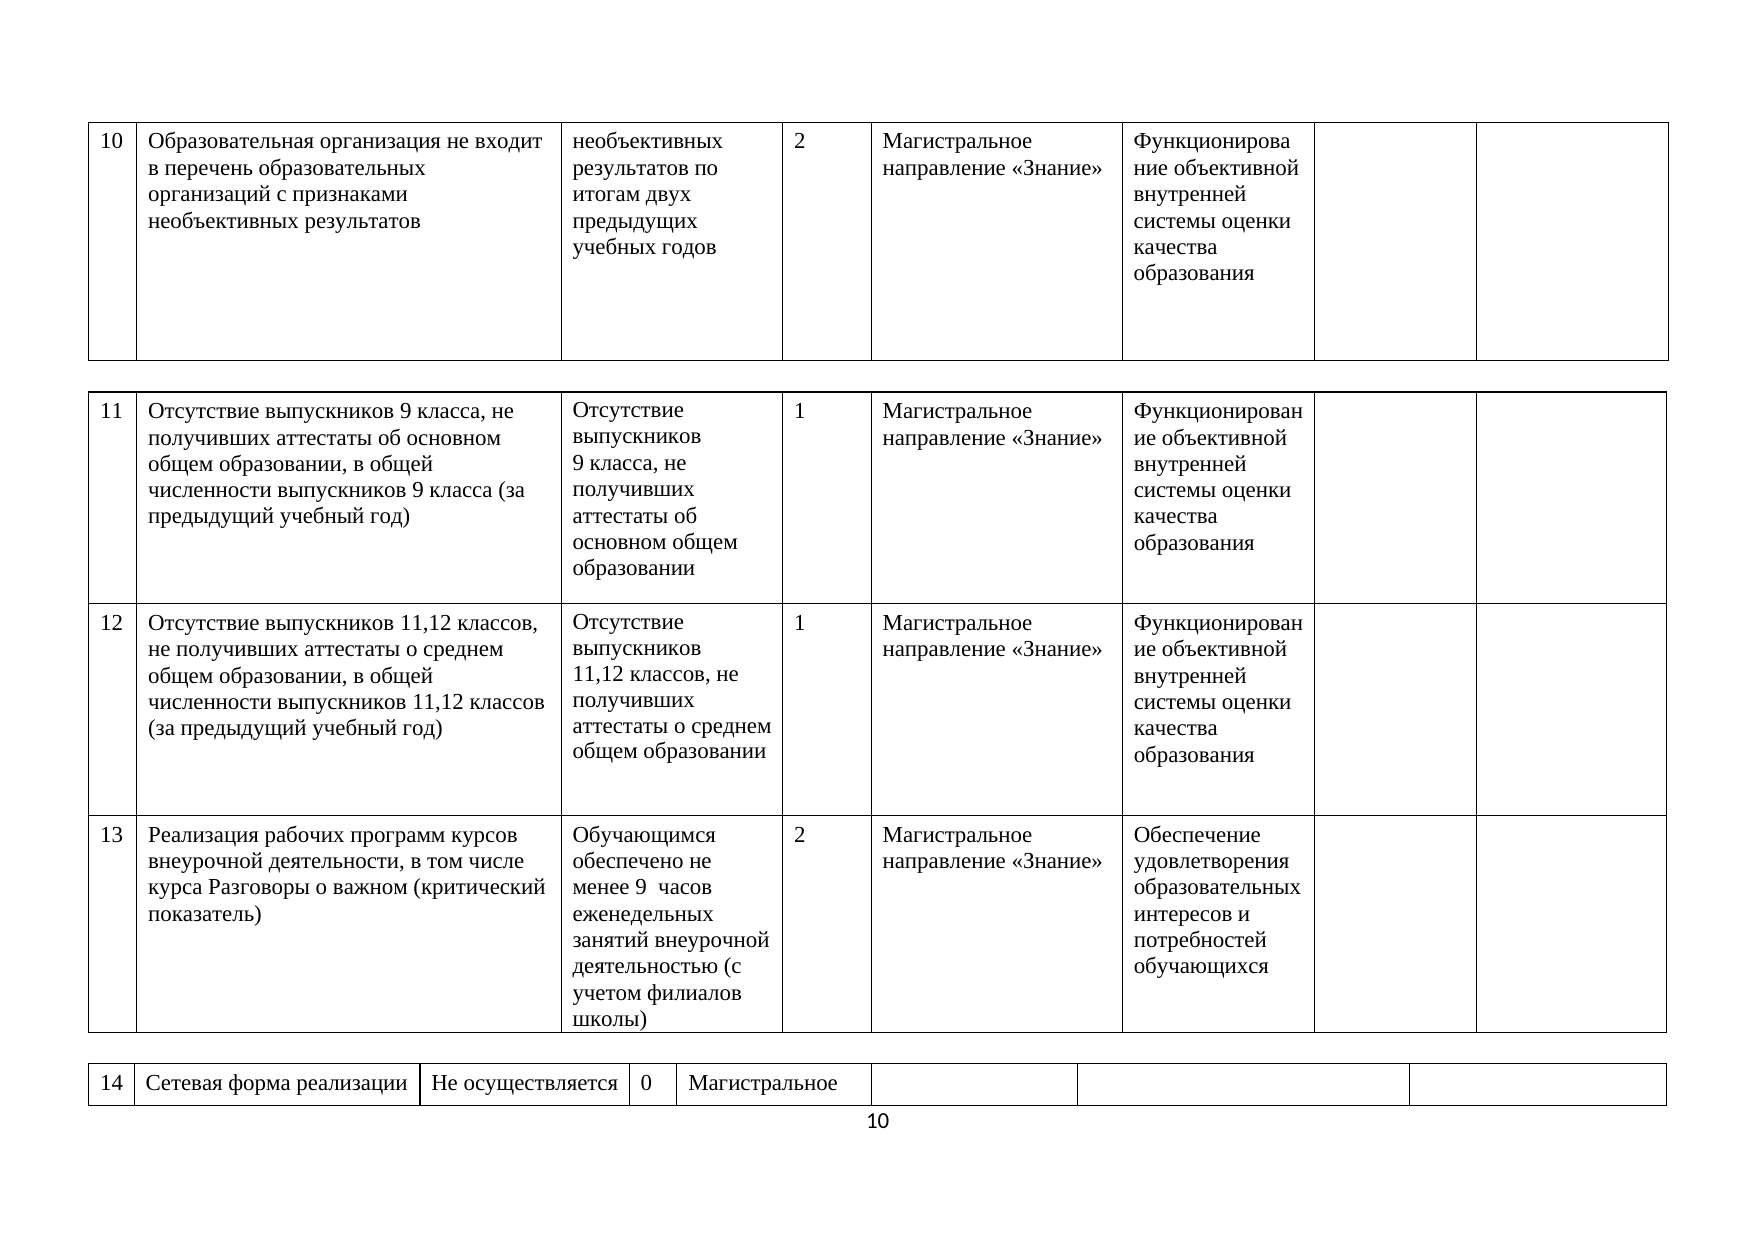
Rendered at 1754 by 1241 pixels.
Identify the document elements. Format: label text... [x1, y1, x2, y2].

table_cell [1477, 123, 1668, 360]
table_header Отсутствие выпускников 9 класса, не получивших аттестаты об основном общем образовании [562, 393, 782, 603]
table_cell Отсутствие выпускников 11,12 классов, не получивших аттестаты о среднем общем образовании, в общей численности выпускников 11,12 классов (за предыдущий учебный год) [137, 604, 561, 815]
table_header 1 [783, 393, 871, 603]
table_cell Реализация рабочих программ курсов внеурочной деятельности, в том числе курса Разговоры о важном (критический показатель) [137, 816, 561, 1032]
table_header 0 [630, 1064, 676, 1105]
table_header 11 [89, 393, 136, 603]
table_cell [1315, 816, 1476, 1032]
table_header [872, 1064, 1077, 1105]
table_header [135, 1064, 419, 1105]
table_cell 1 [783, 604, 871, 815]
table_cell [1315, 123, 1476, 360]
table_cell Магистральное направление «Знание» [872, 816, 1122, 1032]
table_header Отсутствие выпускников 9 класса, не получивших аттестаты об основном общем образовании, в общей численности выпускников 9 класса (за предыдущий учебный год) [137, 393, 561, 603]
table_cell [1477, 816, 1666, 1032]
table_cell Магистральное направление «Знание» [872, 604, 1122, 815]
table_cell необъективных результатов по итогам двух предыдущих учебных годов [562, 123, 782, 360]
table_cell [1477, 604, 1666, 815]
table_header 14 [89, 1064, 134, 1105]
table_cell 13 [89, 816, 136, 1032]
table_cell Обеспечение удовлетворения образовательных интересов и потребностей обучающихся [1123, 816, 1314, 1032]
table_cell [872, 123, 1122, 360]
table_header [1477, 393, 1666, 603]
table_header [1410, 1064, 1666, 1105]
table_cell Функционирование объективной внутренней системы оценки качества образования [1123, 604, 1314, 815]
table_cell 10 [89, 123, 136, 360]
table_cell 2 [783, 816, 871, 1032]
table_header [1078, 1064, 1409, 1105]
table_cell 12 [89, 604, 136, 815]
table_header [677, 1064, 871, 1105]
table_header Функционирование объективной внутренней системы оценки качества образования [1123, 393, 1314, 603]
table_header Магистральное направление «Знание» [872, 393, 1122, 603]
table_header Не осуществляется [421, 1064, 629, 1105]
table_cell [1315, 604, 1476, 815]
table_cell Образовательная организация не входит в перечень образовательных организаций с признаками необъективных результатов [137, 123, 561, 360]
table_cell 2 [783, 123, 871, 360]
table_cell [1123, 123, 1314, 360]
table_cell Обучающимся обеспечено не менее 9 часов еженедельных занятий внеурочной деятельностью (с учетом филиалов школы) [562, 816, 782, 1032]
table_cell Отсутствие выпускников 11,12 классов, не получивших аттестаты о среднем общем образовании [562, 604, 782, 815]
table_header [1315, 393, 1476, 603]
